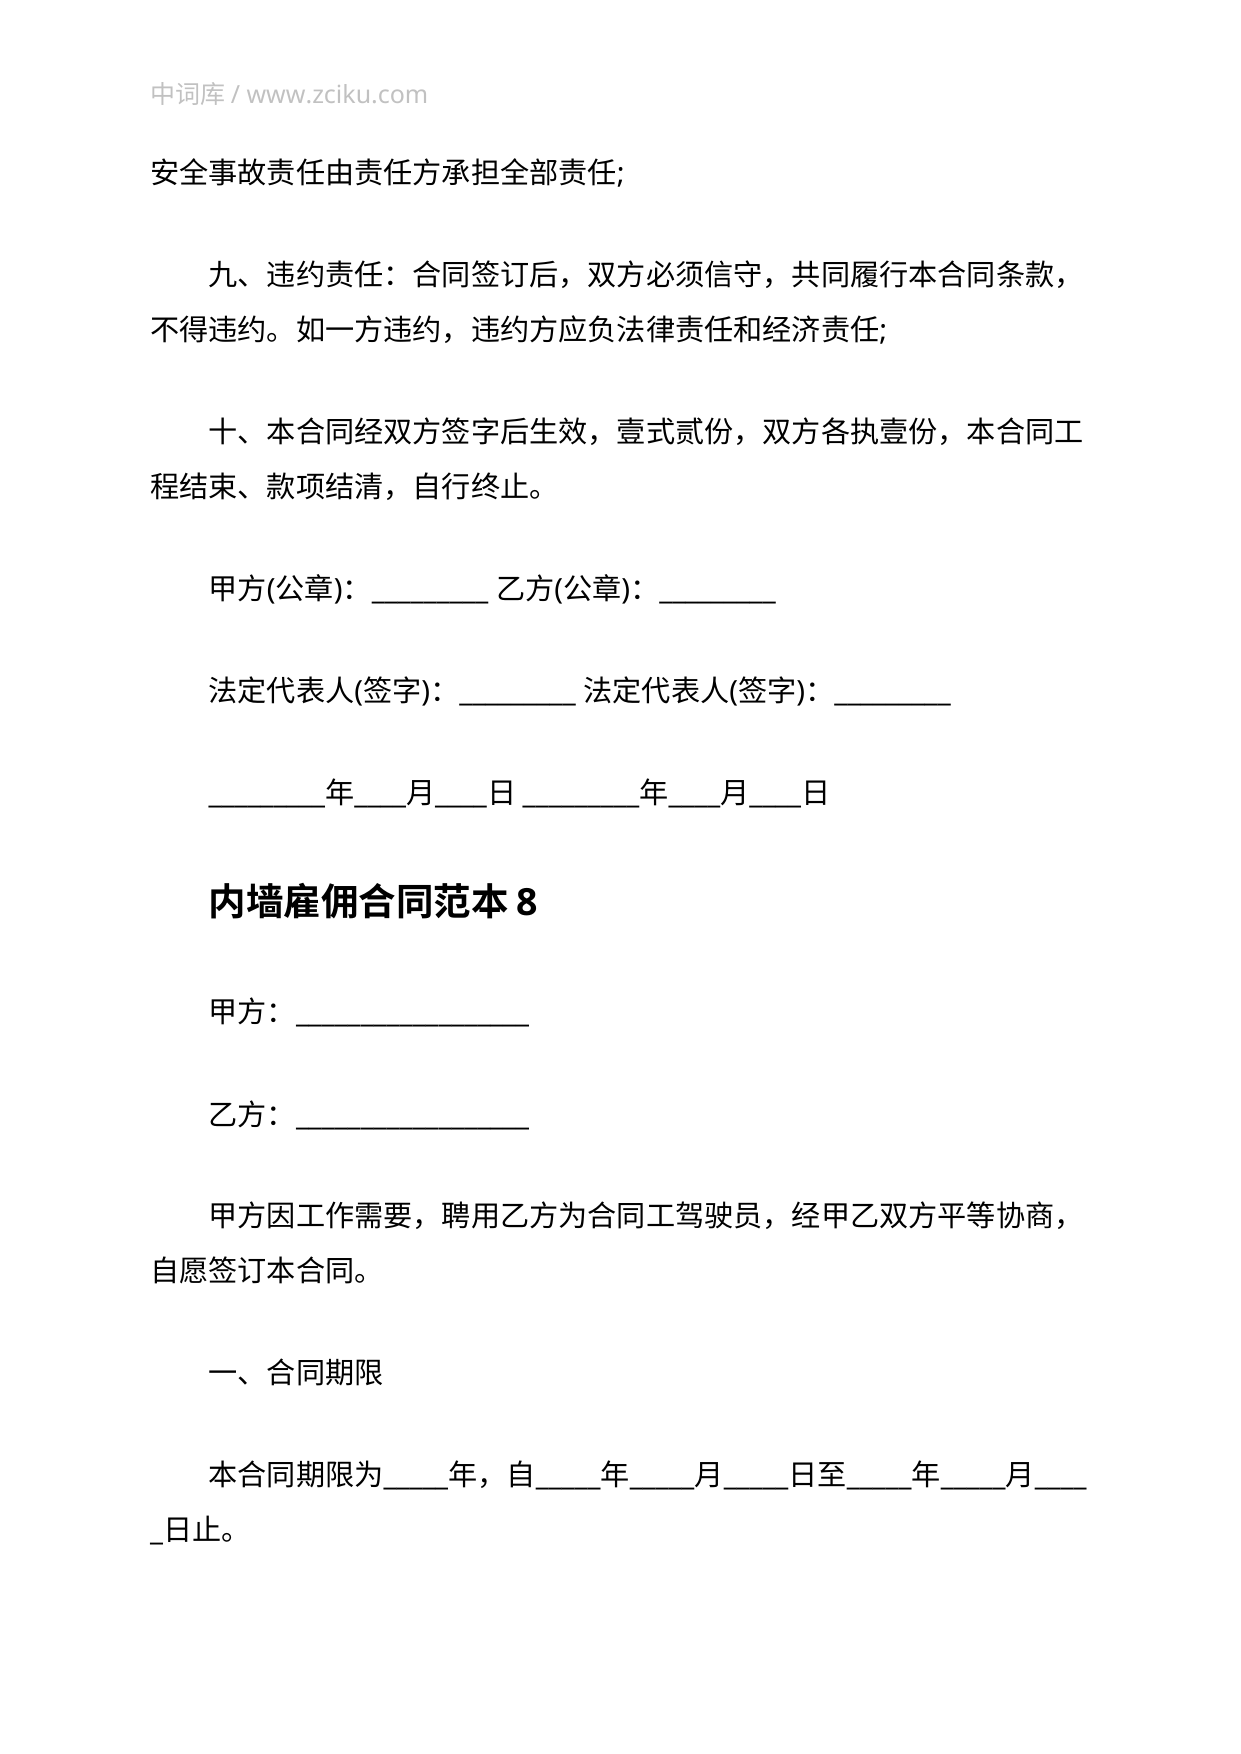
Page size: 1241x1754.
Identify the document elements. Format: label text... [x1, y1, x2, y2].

text _________年____月____日 _________年____月____日 [150, 769, 1090, 812]
text 内墙雇佣合同范本8 [150, 871, 1090, 926]
text 甲方(公章)：_________ 乙方(公章)：_________ [150, 566, 1090, 608]
text 九、违约责任：合同签订后，双方必须信守，共同履行本合同条款，不得违约。如一方违约，违约方应负法律责任和经济责任; [150, 252, 1090, 349]
text 乙方：__________________ [150, 1091, 1090, 1133]
text 法定代表人(签字)：_________ 法定代表人(签字)：_________ [150, 667, 1090, 710]
text 十、本合同经双方签字后生效，壹式贰份，双方各执壹份，本合同工程结束、款项结清，自行终止。 [150, 409, 1090, 506]
text 一、合同期限 [150, 1350, 1090, 1392]
text 本合同期限为_____年，自_____年_____月_____日至_____年_____月_____日止。 [150, 1451, 1090, 1549]
text 甲方：__________________ [150, 989, 1090, 1031]
text 甲方因工作需要，聘用乙方为合同工驾驶员，经甲乙双方平等协商，自愿签订本合同。 [150, 1193, 1090, 1290]
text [150, 150, 1090, 192]
